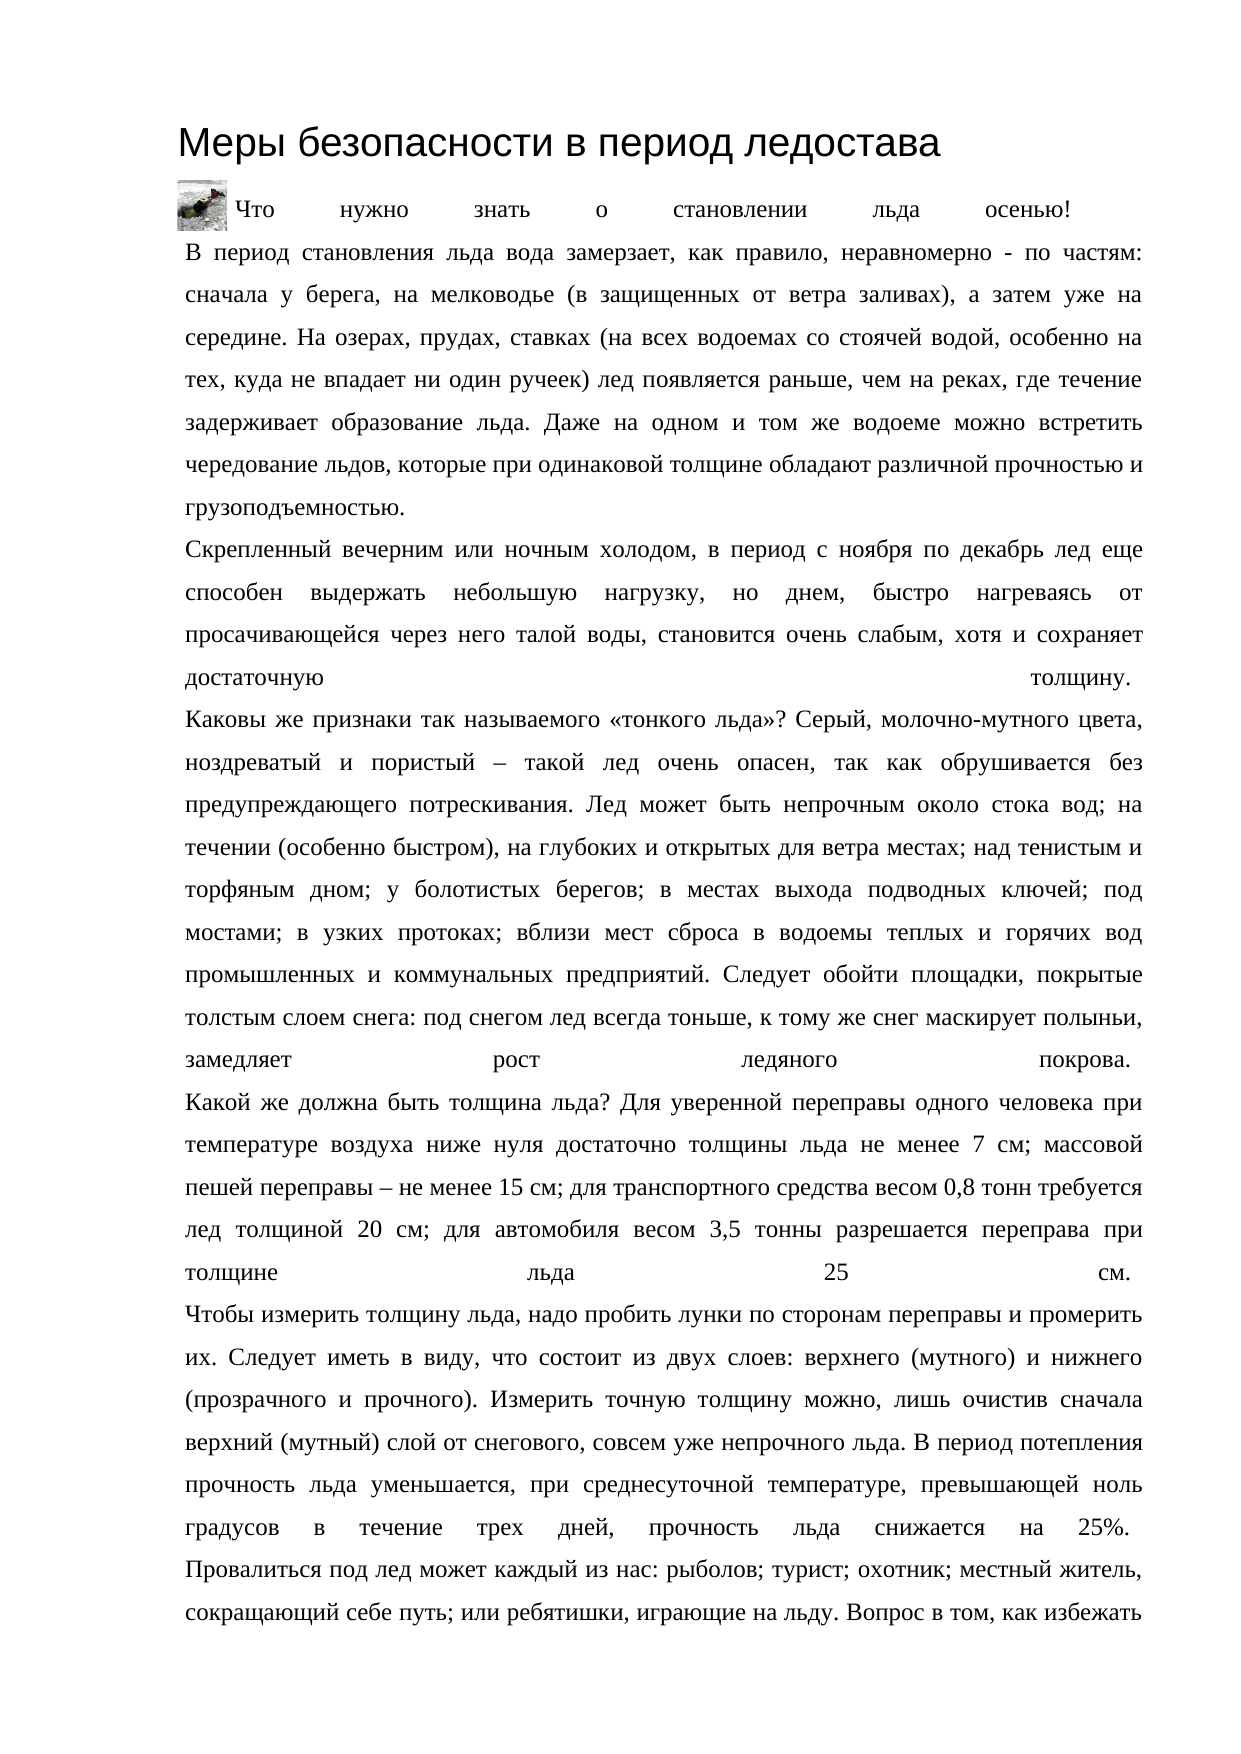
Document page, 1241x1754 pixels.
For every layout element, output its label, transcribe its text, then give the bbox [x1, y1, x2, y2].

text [185, 181, 1144, 1626]
text Меры безопасности в период ледостава [177, 118, 1152, 165]
picture [177, 180, 228, 231]
